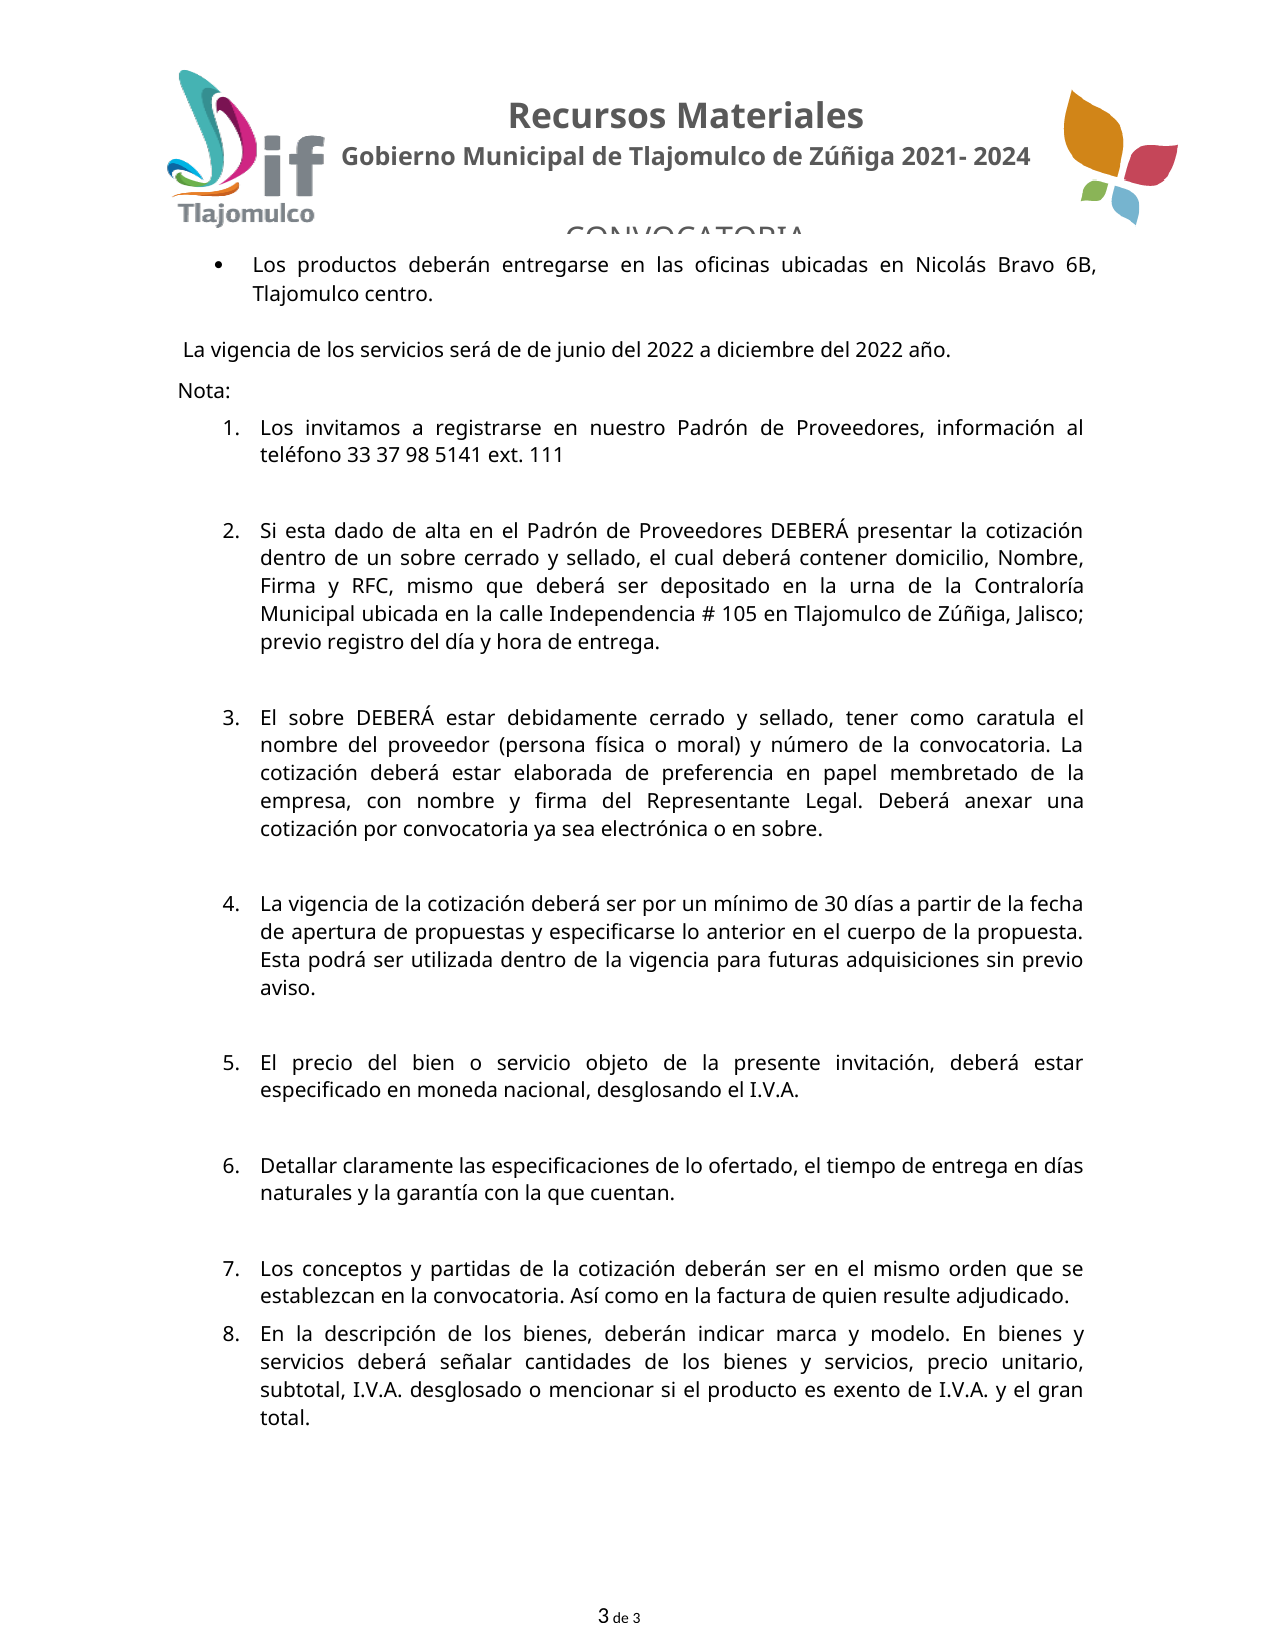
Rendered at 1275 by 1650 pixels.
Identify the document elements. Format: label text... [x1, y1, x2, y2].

list El sobre DEBERÁ estar debidamente cerrado y sellado, tener como caratula el nombre del proveedor (persona física o moral) y número de la convocatoria. La cotización deberá estar elaborada de preferencia en papel membretado de la empresa, con nombre y firma del Representante Legal. Deberá anexar una cotización por convocatoria ya sea electrónica o en sobre. [222, 703, 1085, 842]
list En la descripción de los bienes, deberán indicar marca y modelo. En bienes y servicios deberá señalar cantidades de los bienes y servicios, precio unitario, subtotal, I.V.A. desglosado o mencionar si el producto es exento de I.V.A. y el gran total. [222, 1319, 1085, 1431]
text Nota: [177, 376, 1085, 404]
text La vigencia de los servicios será de de junio del 2022 a diciembre del 2022 año. [177, 336, 1098, 364]
list Si esta dado de alta en el Padrón de Proveedores DEBERÁ presentar la cotización dentro de un sobre cerrado y sellado, el cual deberá contener domicilio, Nombre, Firma y RFC, mismo que deberá ser depositado en la urna de la Contraloría Municipal ubicada en la calle Independencia # 105 en Tlajomulco de Zúñiga, Jalisco; previo registro del día y hora de entrega. [222, 516, 1085, 656]
list El precio del bien o servicio objeto de la presente invitación, deberá estar especificado en moneda nacional, desglosando el I.V.A. [222, 1048, 1085, 1104]
picture [1063, 89, 1178, 227]
list La vigencia de la cotización deberá ser por un mínimo de 30 días a partir de la fecha de apertura de propuestas y especificarse lo anterior en el cuerpo de la propuesta. Esta podrá ser utilizada dentro de la vigencia para futuras adquisiciones sin previo aviso. [222, 889, 1085, 1001]
picture [158, 64, 340, 239]
list Los conceptos y partidas de la cotización deberán ser en el mismo orden que se establezcan en la convocatoria. Así como en la factura de quien resulte adjudicado. [222, 1254, 1085, 1310]
list Los invitamos a registrarse en nuestro Padrón de Proveedores, información al teléfono 33 37 98 5141 ext. 111 [222, 413, 1085, 469]
list Detallar claramente las especificaciones de lo ofertado, el tiempo de entrega en días naturales y la garantía con la que cuentan. [222, 1151, 1085, 1207]
list Los productos deberán entregarse en las oficinas ubicadas en Nicolás Bravo 6B, Tlajomulco centro. [215, 148, 1098, 307]
